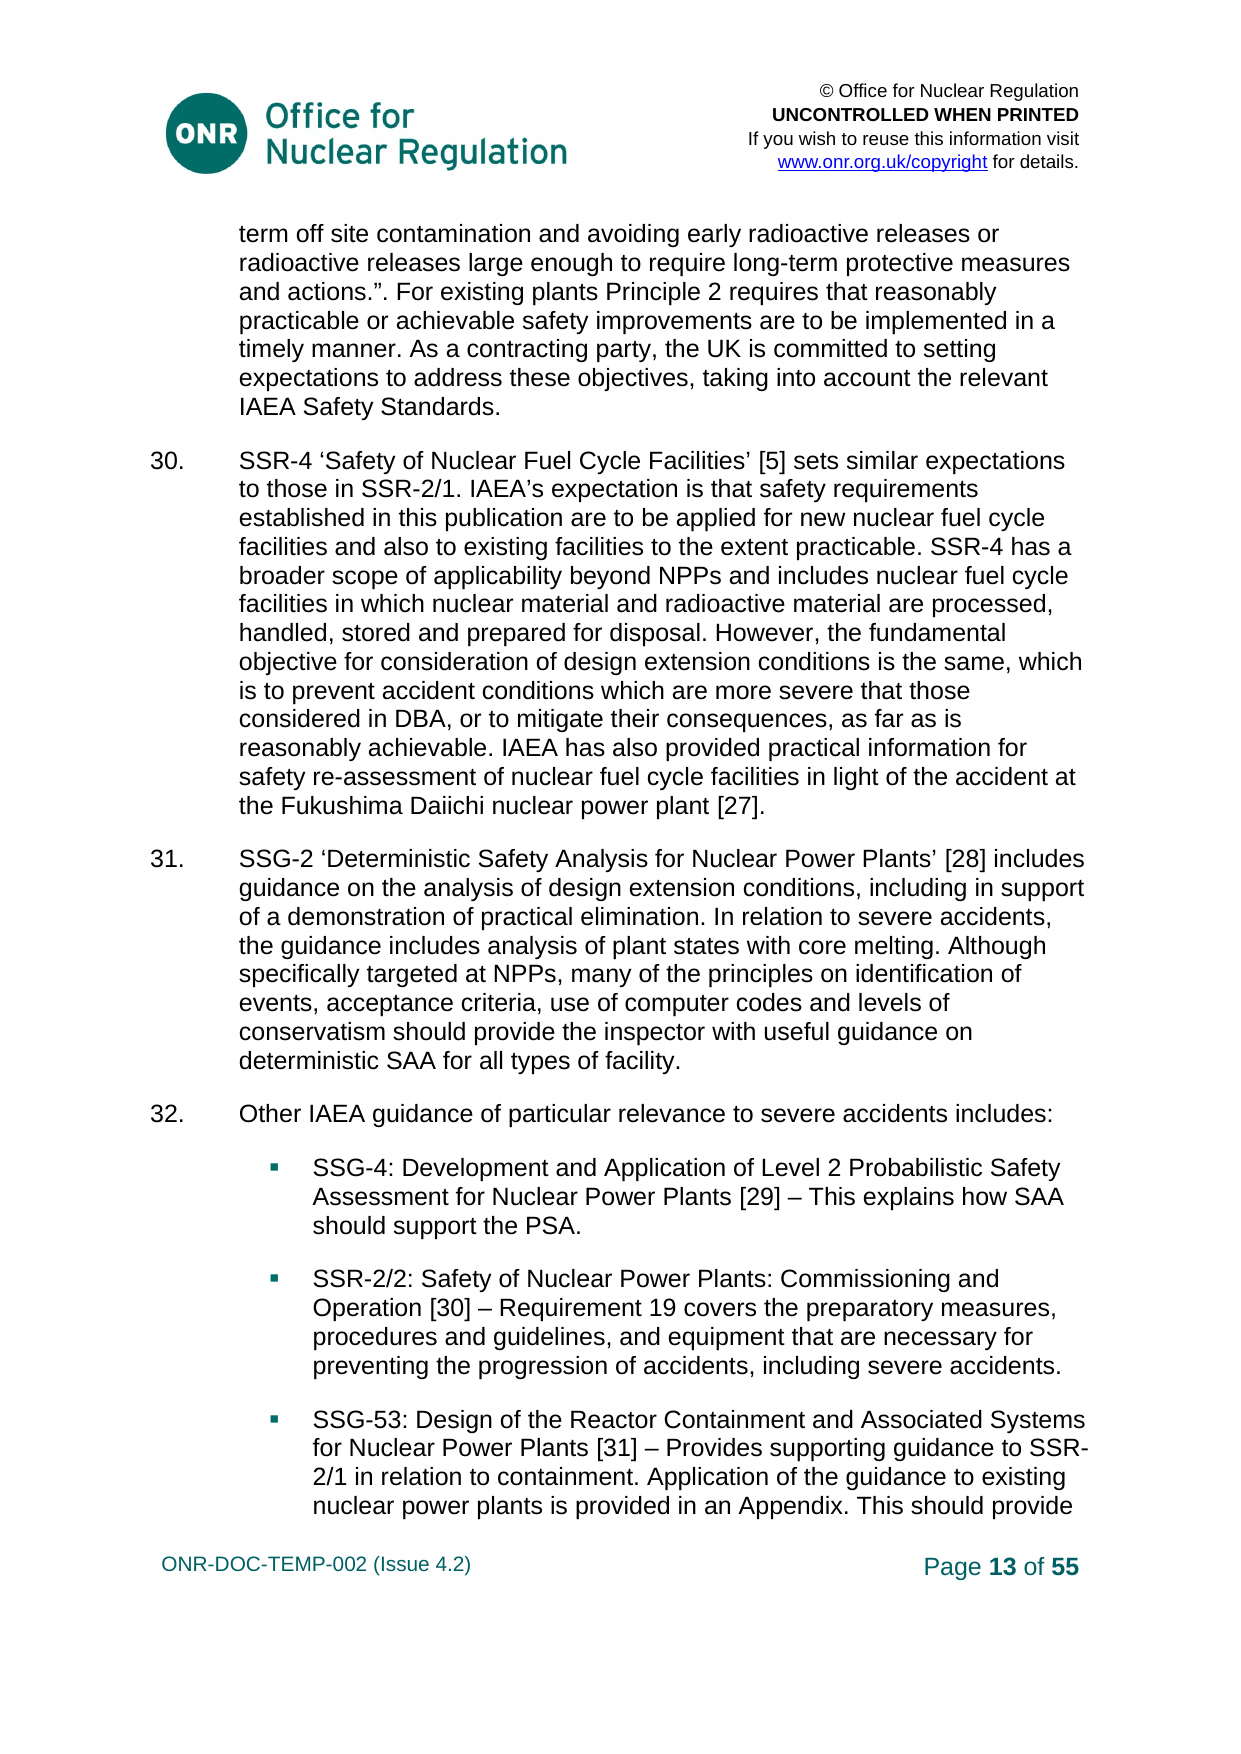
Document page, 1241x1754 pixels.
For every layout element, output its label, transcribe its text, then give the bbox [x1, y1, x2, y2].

text SSR-4 ‘Safety of Nuclear Fuel Cycle Facilities’ [5] sets similar expectations to those in SSR-2/1. IAEA’s expectation is that safety requirements established in this publication are to be applied for new nuclear fuel cycle facilities and also to existing facilities to the extent practicable. SSR-4 has a broader scope of applicability beyond NPPs and includes nuclear fuel cycle facilities in which nuclear material and radioactive material are processed, handled, stored and prepared for disposal. However, the fundamental objective for consideration of design extension conditions is the same, which is to prevent accident conditions which are more severe that those considered in DBA, or to mitigate their consequences, as far as is reasonably achievable. IAEA has also provided practical information for safety re-assessment of nuclear fuel cycle facilities in light of the accident at the Fukushima Daiichi nuclear power plant [27]. [150, 446, 1090, 819]
text SSG-4: Development and Application of Level 2 Probabilistic Safety Assessment for Nuclear Power Plants [29] – This explains how SAA should support the PSA. [268, 1153, 1090, 1239]
text Other IAEA guidance of particular relevance to severe accidents includes: [150, 1099, 1090, 1128]
picture [161, 88, 576, 176]
text SSG-2 ‘Deterministic Safety Analysis for Nuclear Power Plants’ [28] includes guidance on the analysis of design extension conditions, including in support of a demonstration of practical elimination. In relation to severe accidents, the guidance includes analysis of plant states with core melting. Although specifically targeted at NPPs, many of the principles on identification of events, acceptance criteria, use of computer codes and levels of conservatism should provide the inspector with useful guidance on deterministic SAA for all types of facility. [150, 844, 1090, 1074]
text SSR-2/2: Safety of Nuclear Power Plants: Commissioning and Operation [30] – Requirement 19 covers the preparatory measures, procedures and guidelines, and equipment that are necessary for preventing the progression of accidents, including severe accidents. [268, 1264, 1090, 1379]
